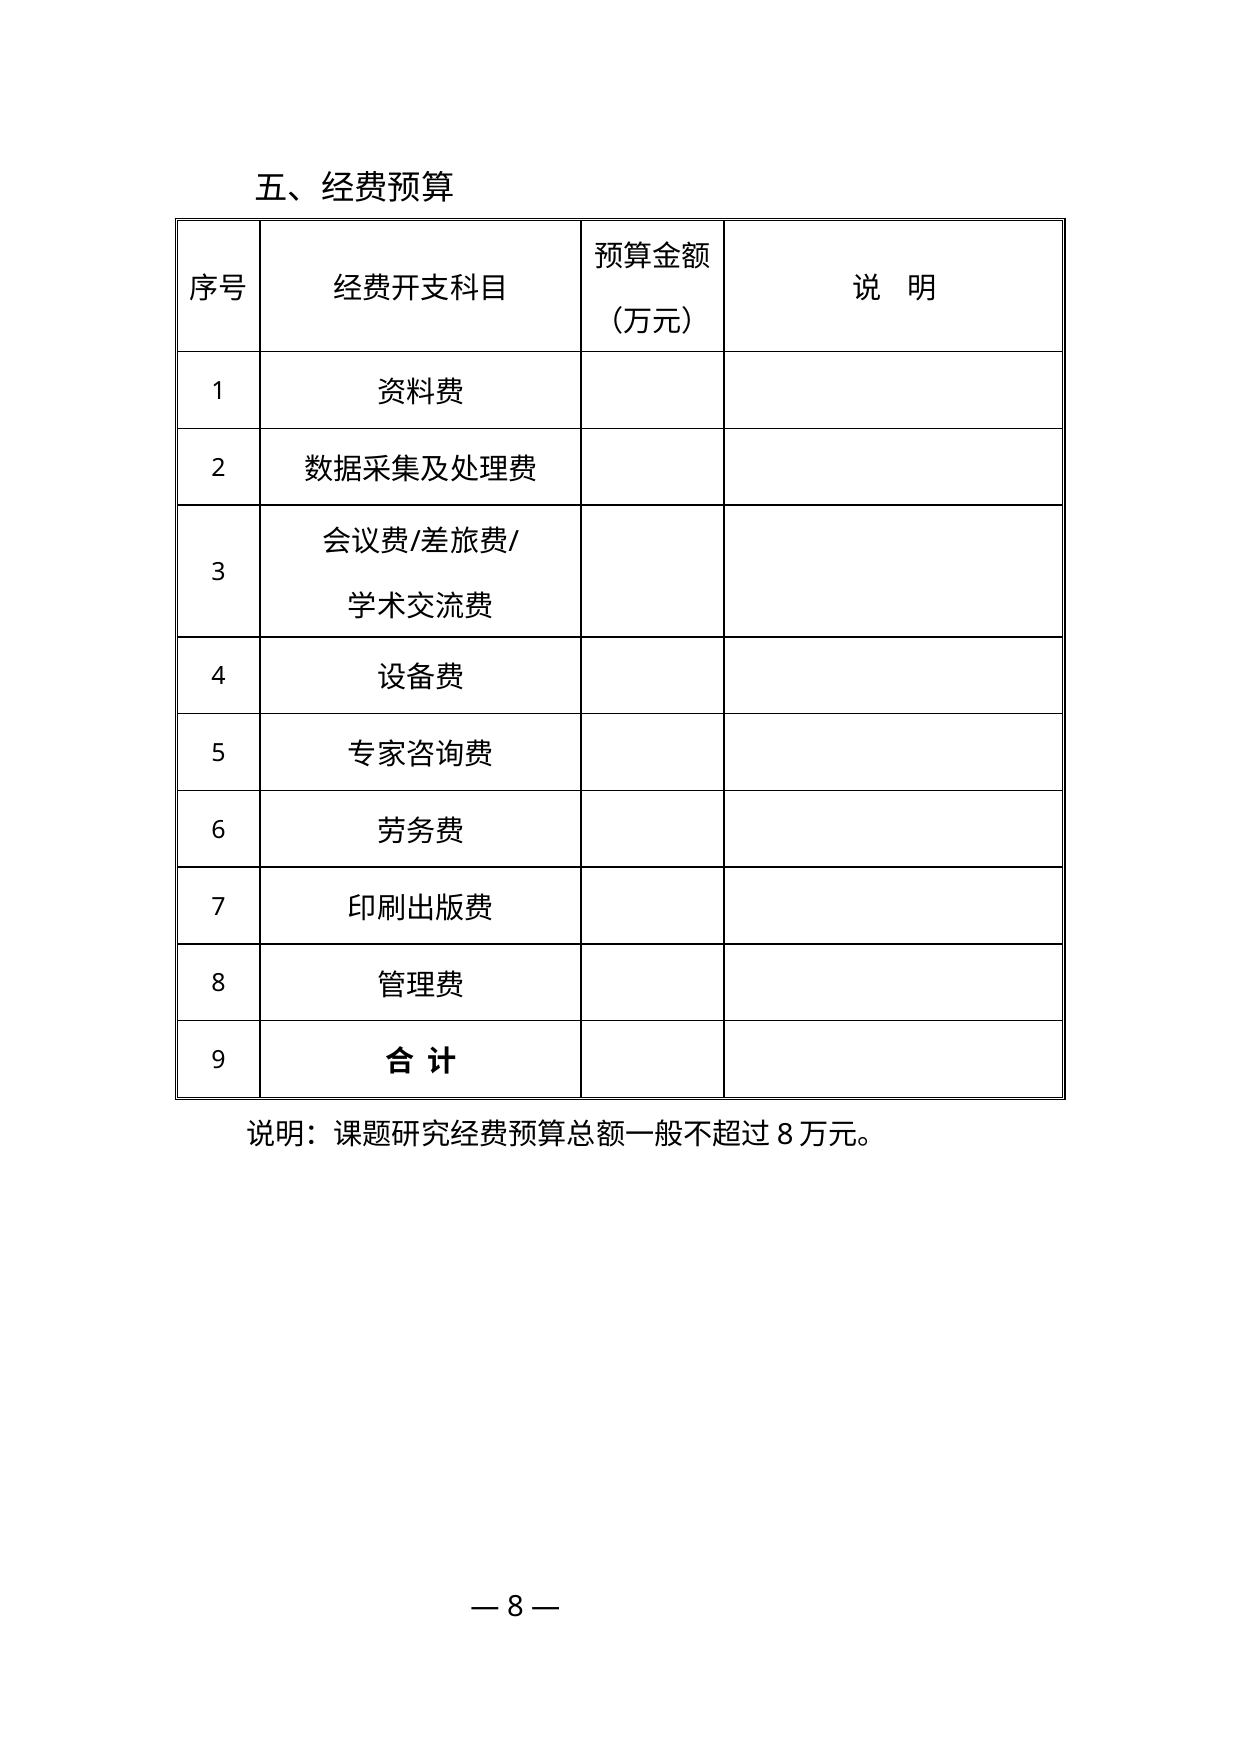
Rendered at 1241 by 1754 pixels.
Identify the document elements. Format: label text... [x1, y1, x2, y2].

table_cell 4 [178, 638, 259, 713]
table_cell [582, 352, 723, 428]
table_header 预算金额（万元） [582, 221, 723, 351]
table_header 说 明 [725, 221, 1062, 351]
table_header 经费开支科目 [261, 221, 580, 351]
table_cell 设备费 [261, 638, 580, 713]
table_cell [582, 506, 723, 636]
table_cell 6 [178, 791, 259, 866]
table_cell 管理费 [261, 945, 580, 1020]
table_cell 资料费 [261, 352, 580, 428]
table_cell [582, 1021, 723, 1097]
table_cell [725, 945, 1062, 1020]
table_cell [582, 868, 723, 943]
table_cell 专家咨询费 [261, 714, 580, 789]
table_cell 1 [178, 352, 259, 428]
table_cell 7 [178, 868, 259, 943]
table_cell 2 [178, 429, 259, 504]
text 说明：课题研究经费预算总额一般不超过8万元。 [187, 1100, 1053, 1165]
table_cell [582, 638, 723, 713]
table_cell 8 [178, 945, 259, 1020]
table_cell 劳务费 [261, 791, 580, 866]
table_cell 数据采集及处理费 [261, 429, 580, 504]
table_cell [725, 1021, 1062, 1097]
table_cell 印刷出版费 [261, 868, 580, 943]
table_cell [725, 352, 1062, 428]
table_cell [582, 714, 723, 789]
text 五、经费预算 [187, 153, 1053, 218]
table_cell [725, 714, 1062, 789]
table_cell 3 [178, 506, 259, 636]
table_cell 合 计 [261, 1021, 580, 1097]
table_cell [725, 791, 1062, 866]
table_cell 会议费/差旅费/ 学术交流费 [261, 506, 580, 636]
table_cell [725, 868, 1062, 943]
table_cell 9 [178, 1021, 259, 1097]
table_header 序号 [178, 221, 259, 351]
table_cell [725, 638, 1062, 713]
table_cell [725, 506, 1062, 636]
table_cell [582, 945, 723, 1020]
table_cell [582, 791, 723, 866]
table_cell 5 [178, 714, 259, 789]
table_cell [725, 429, 1062, 504]
table_cell [582, 429, 723, 504]
